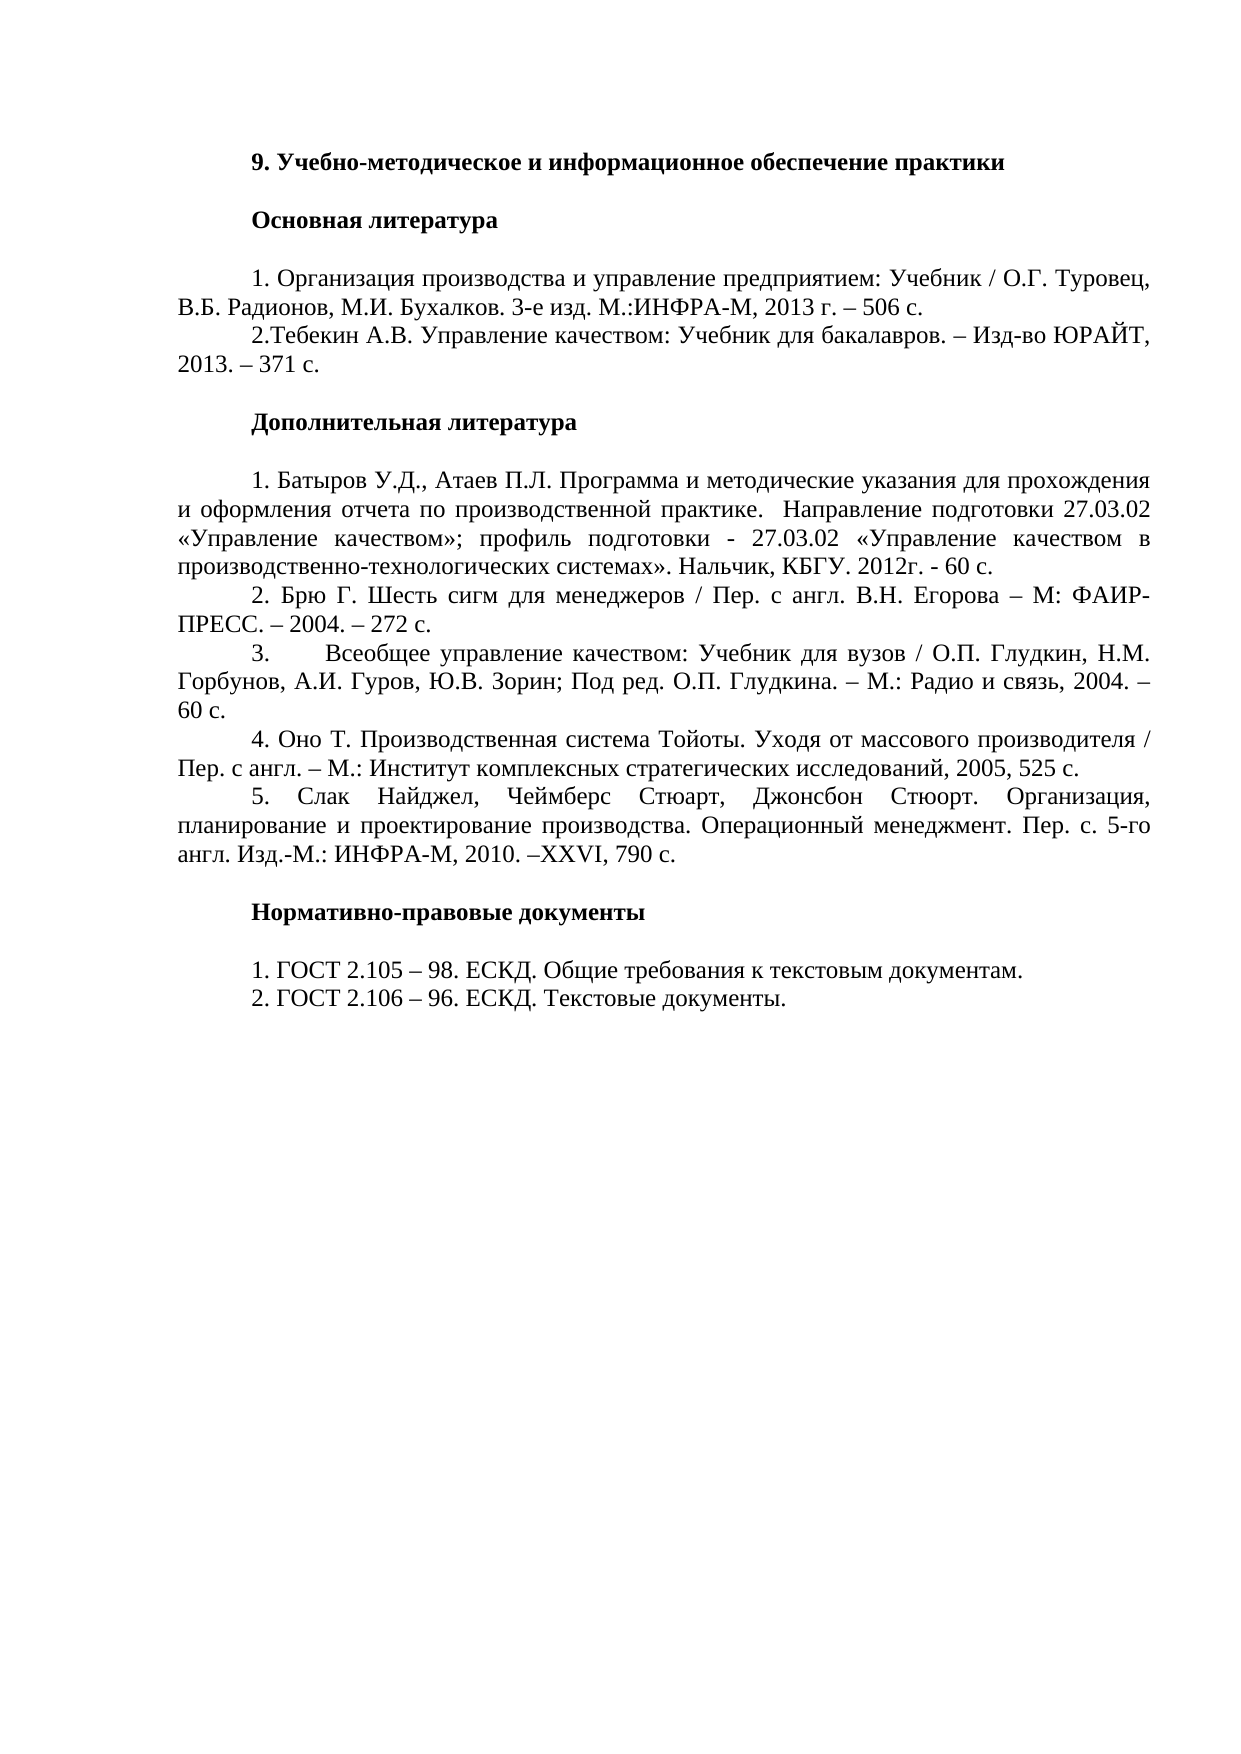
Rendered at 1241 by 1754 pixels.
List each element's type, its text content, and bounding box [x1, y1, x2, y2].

text 2.Тебекин А.В. Управление качеством: Учебник для бакалавров. – Изд-во ЮРАЙТ, 2013. – 371 с. [177, 321, 1152, 378]
text Нормативно-правовые документы [177, 897, 1152, 926]
text 5. Слак Найджел, Чеймберс Стюарт, Джонсбон Стюорт. Организация, планирование и проектирование производства. Операционный менеджмент. Пер. с. 5-го англ. Изд.-М.: ИНФРА-М, 2010. –XXVI, 790 с. [177, 781, 1152, 868]
text Дополнительная литература [177, 407, 1152, 436]
text 2. ГОСТ 2.106 – 96. ЕСКД. Текстовые документы. [177, 983, 1152, 1012]
text 1. Батыров У.Д., Атаев П.Л. Программа и методические указания для прохождения и оформления отчета по производственной практике. Направление подготовки 27.03.02 «Управление качеством»; профиль подготовки - 27.03.02 «Управление качеством в производственно-технологических системах». Нальчик, КБГУ. 2012г. - 60 с. [177, 465, 1152, 580]
text 9. Учебно-методическое и информационное обеспечение практики [177, 147, 1152, 176]
text 1. ГОСТ 2.105 – 98. ЕСКД. Общие требования к текстовым документам. [177, 955, 1152, 983]
list Всеобщее управление качеством: Учебник для вузов / О.П. Глудкин, Н.М. Горбунов, А.И. Гуров, Ю.В. Зорин; Под ред. О.П. Глудкина. – М.: Радио и связь, 2004. – 60 с. [177, 638, 1152, 724]
list Брю Г. Шесть сигм для менеджеров / Пер. с англ. В.Н. Егорова – М: ФАИР-ПРЕСС. – 2004. – 272 с. [177, 580, 1152, 638]
text Основная литература [177, 205, 1152, 234]
text 1. Организация производства и управление предприятием: Учебник / О.Г. Туровец, В.Б. Радионов, М.И. Бухалков. 3-е изд. М.:ИНФРА-М, 2013 г. – 506 с. [177, 263, 1152, 321]
text 4. Оно Т. Производственная система Тойоты. Уходя от массового производителя / Пер. с англ. – М.: Институт комплексных стратегических исследований, 2005, 525 с. [177, 724, 1152, 781]
